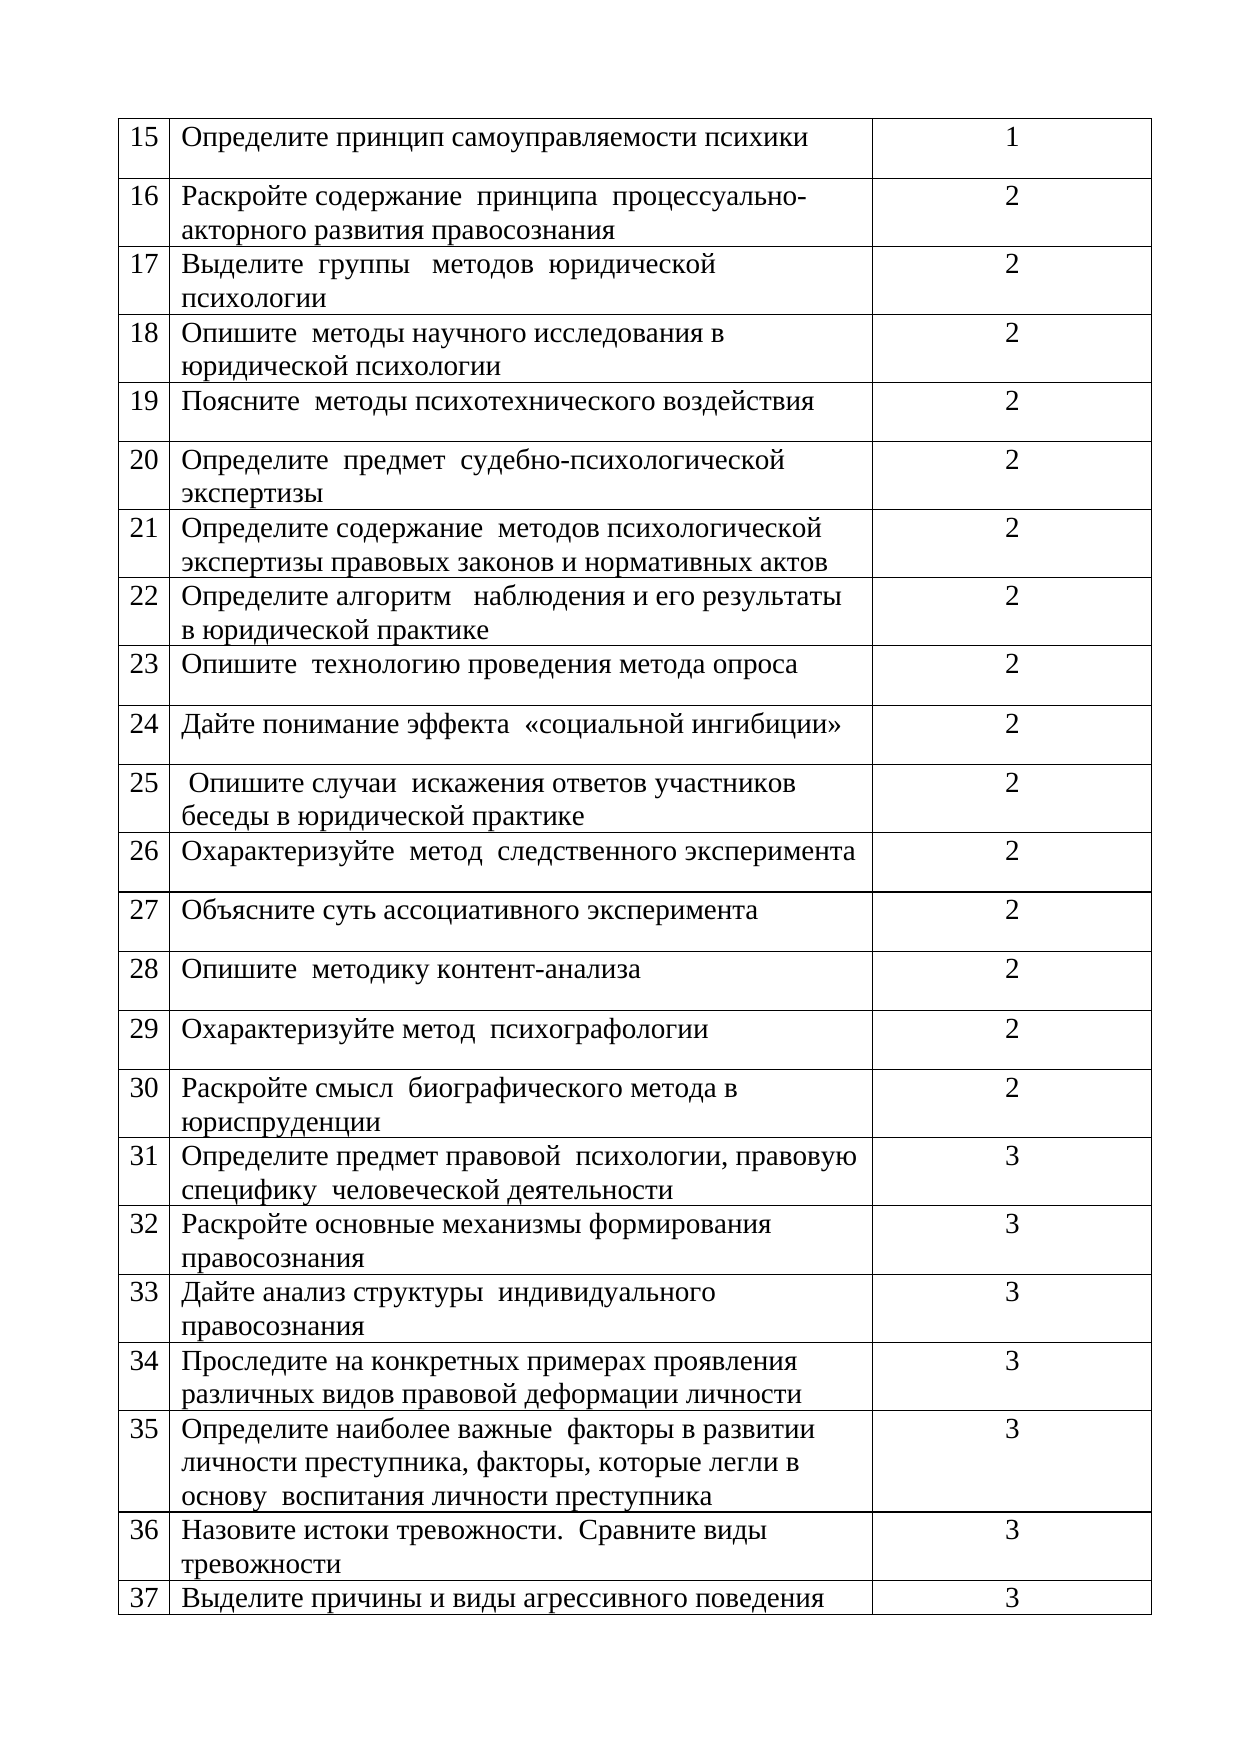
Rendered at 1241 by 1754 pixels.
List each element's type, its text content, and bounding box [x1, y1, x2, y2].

table_cell Выделите группы методов юридической психологии [170, 247, 872, 314]
table_cell 25 [119, 765, 169, 832]
table_cell Раскройте основные механизмы формирования правосознания [170, 1206, 872, 1273]
table_cell Дайте анализ структуры индивидуального правосознания [170, 1275, 872, 1342]
table_cell Раскройте смысл биографического метода в юриспруденции [170, 1070, 872, 1137]
table_cell 3 [873, 1411, 1151, 1511]
table_cell 34 [119, 1343, 169, 1410]
table_cell 24 [119, 706, 169, 764]
table_cell 33 [119, 1275, 169, 1342]
table_cell 27 [119, 893, 169, 951]
table_cell 19 [119, 383, 169, 441]
table_cell 15 [119, 119, 169, 177]
table_cell 36 [119, 1513, 169, 1579]
table_cell Определите предмет правовой психологии, правовую специфику человеческой деятельности [170, 1138, 872, 1205]
table_cell 17 [119, 247, 169, 314]
table_cell Определите принцип самоуправляемости психики [170, 119, 872, 177]
table_cell 3 [873, 1275, 1151, 1342]
table_cell 3 [873, 1513, 1151, 1579]
table_cell 3 [873, 1581, 1151, 1614]
table_cell 2 [873, 578, 1151, 645]
table_cell 2 [873, 646, 1151, 705]
table_cell 30 [119, 1070, 169, 1137]
table_cell 2 [873, 765, 1151, 832]
table_cell Опишите методы научного исследования в юридической психологии [170, 315, 872, 382]
table_cell 2 [873, 833, 1151, 891]
table_cell Поясните методы психотехнического воздействия [170, 383, 872, 441]
table_cell Опишите технологию проведения метода опроса [170, 646, 872, 705]
table_cell 2 [873, 510, 1151, 577]
table_cell 2 [873, 383, 1151, 441]
table_cell 22 [119, 578, 169, 645]
table_cell Определите предмет судебно-психологической экспертизы [170, 442, 872, 509]
table_cell 3 [873, 1343, 1151, 1410]
table_cell 20 [119, 442, 169, 509]
table_cell 32 [119, 1206, 169, 1273]
table_cell Объясните суть ассоциативного эксперимента [170, 893, 872, 951]
table_cell 3 [873, 1138, 1151, 1205]
table_cell 18 [119, 315, 169, 382]
table_cell 2 [873, 1070, 1151, 1137]
table_cell 29 [119, 1011, 169, 1069]
table_cell 35 [119, 1411, 169, 1511]
table_cell Охарактеризуйте метод следственного эксперимента [170, 833, 872, 891]
table_cell 16 [119, 179, 169, 246]
table_cell 2 [873, 952, 1151, 1010]
table_cell Охарактеризуйте метод психографологии [170, 1011, 872, 1069]
table_cell 28 [119, 952, 169, 1010]
table_cell 1 [873, 119, 1151, 177]
table_cell 3 [873, 1206, 1151, 1273]
table_cell 2 [873, 442, 1151, 509]
table_cell Опишите случаи искажения ответов участников беседы в юридической практике [170, 765, 872, 832]
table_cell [170, 1581, 872, 1614]
table_cell 2 [873, 247, 1151, 314]
table_cell 2 [873, 706, 1151, 764]
table_cell Проследите на конкретных примерах проявления различных видов правовой деформации личности [170, 1343, 872, 1410]
table_cell Опишите методику контент-анализа [170, 952, 872, 1010]
table_cell 26 [119, 833, 169, 891]
table_cell Раскройте содержание принципа процессуально-акторного развития правосознания [170, 179, 872, 246]
table_cell Определите наиболее важные факторы в развитии личности преступника, факторы, которые легли в основу воспитания личности преступника [170, 1411, 872, 1511]
table_cell 21 [119, 510, 169, 577]
table_cell 23 [119, 646, 169, 705]
table_cell 31 [119, 1138, 169, 1205]
table_cell 2 [873, 1011, 1151, 1069]
table_cell Определите алгоритм наблюдения и его результаты в юридической практике [170, 578, 872, 645]
table_cell 2 [873, 893, 1151, 951]
table_cell Назовите истоки тревожности. Сравните виды тревожности [170, 1513, 872, 1579]
table_cell Определите содержание методов психологической экспертизы правовых законов и нормативных актов [170, 510, 872, 577]
table_cell 2 [873, 179, 1151, 246]
table_cell Дайте понимание эффекта «социальной ингибиции» [170, 706, 872, 764]
table_cell 2 [873, 315, 1151, 382]
table_cell 37 [119, 1581, 169, 1614]
